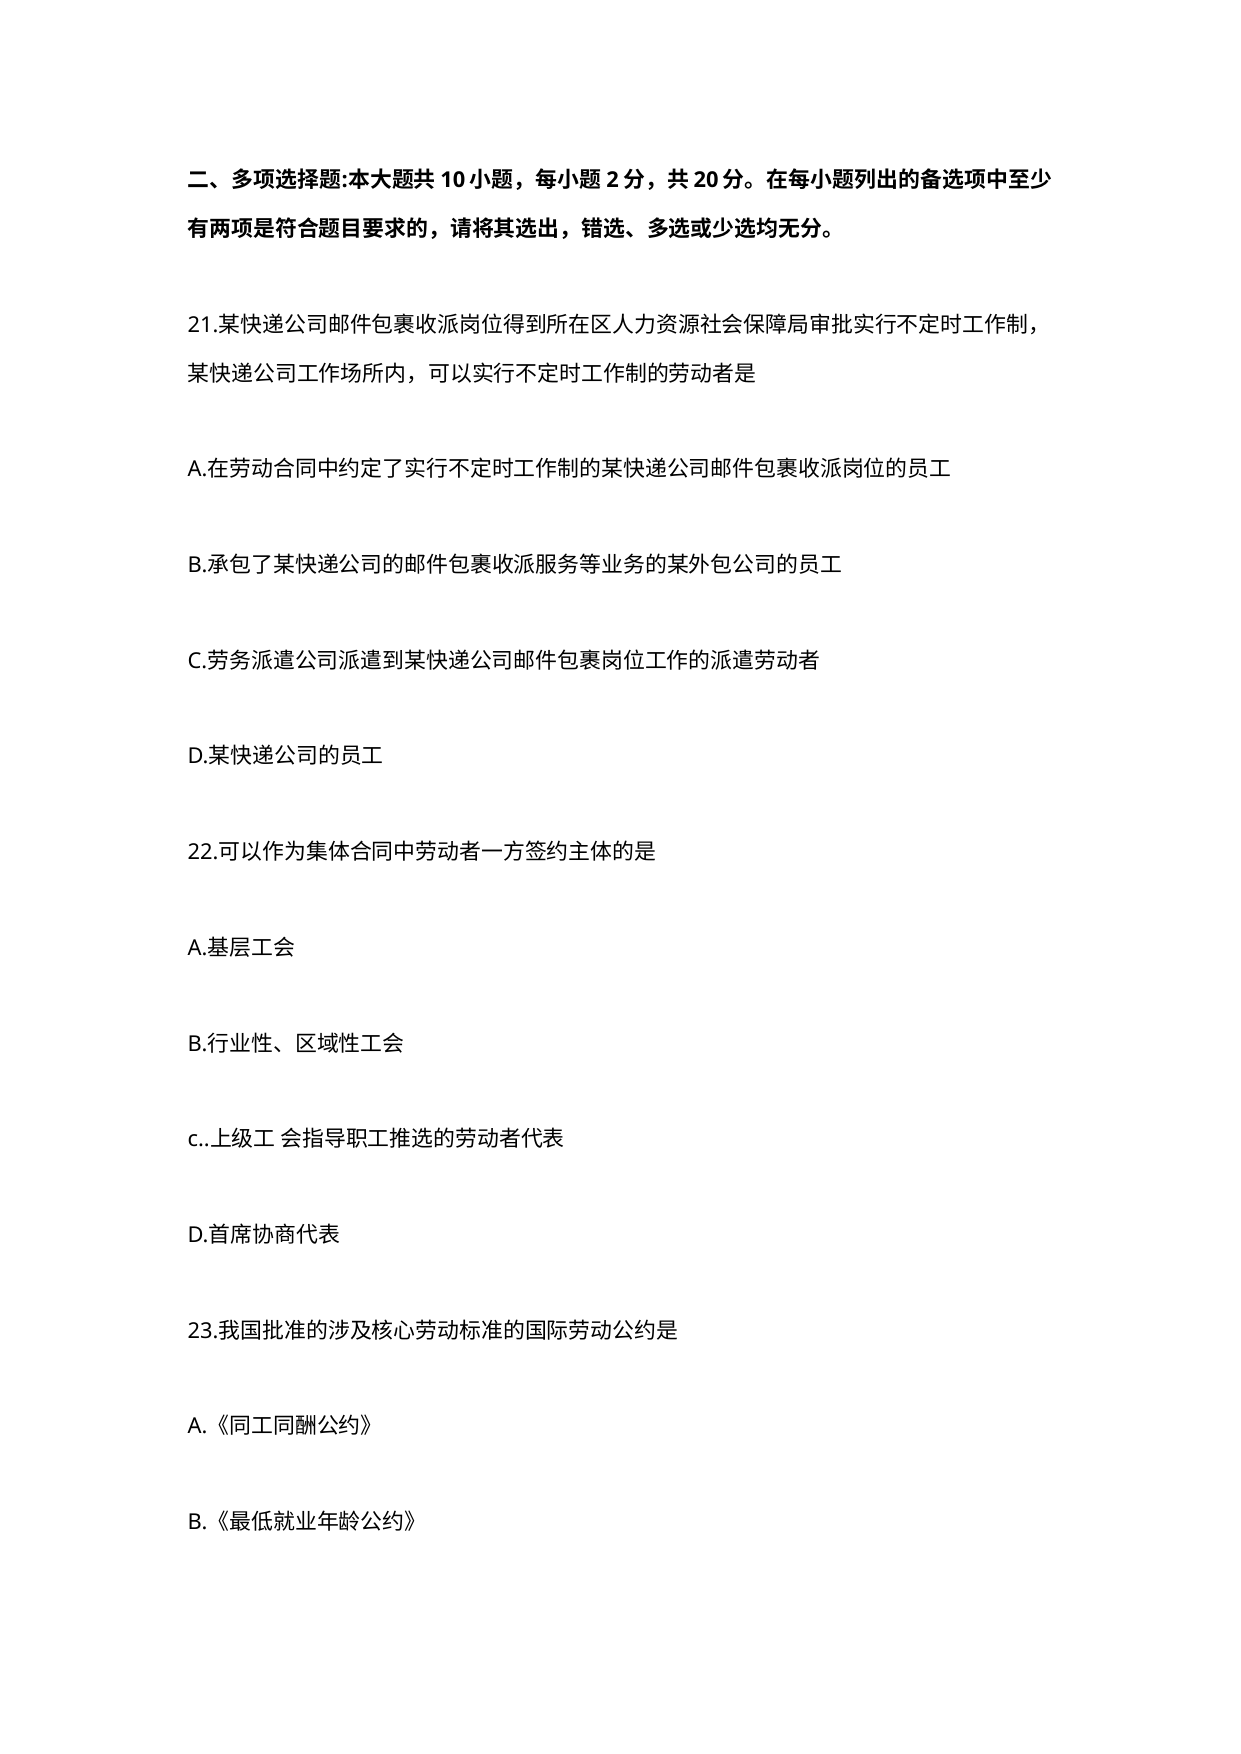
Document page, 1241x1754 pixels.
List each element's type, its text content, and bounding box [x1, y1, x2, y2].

text A.《同工同酬公约》 [187, 1408, 1053, 1441]
text A.在劳动合同中约定了实行不定时工作制的某快递公司邮件包裹收派岗位的员工 [187, 451, 1053, 483]
text A.基层工会 [187, 929, 1053, 962]
text C.劳务派遣公司派遣到某快递公司邮件包裹岗位工作的派遣劳动者 [187, 642, 1053, 675]
text B.行业性、区域性工会 [187, 1025, 1053, 1058]
text D.某快递公司的员工 [187, 738, 1053, 771]
text 23.我国批准的涉及核心劳动标准的国际劳动公约是 [187, 1312, 1053, 1345]
text 二、多项选择题:本大题共10小题，每小题2分，共20分。在每小题列出的备选项中至少有两项是符合题目要求的，请将其选出，错选、多选或少选均无分。 [187, 162, 1053, 243]
text 21.某快递公司邮件包裹收派岗位得到所在区人力资源社会保障局审批实行不定时工作制，某快递公司工作场所内，可以实行不定时工作制的劳动者是 [187, 306, 1053, 388]
text B.承包了某快递公司的邮件包裹收派服务等业务的某外包公司的员工 [187, 547, 1053, 579]
text 22.可以作为集体合同中劳动者一方签约主体的是 [187, 834, 1053, 866]
text c..上级工 会指导职工推选的劳动者代表 [187, 1121, 1053, 1153]
text D.首席协商代表 [187, 1217, 1053, 1249]
text B.《最低就业年龄公约》 [187, 1504, 1053, 1536]
